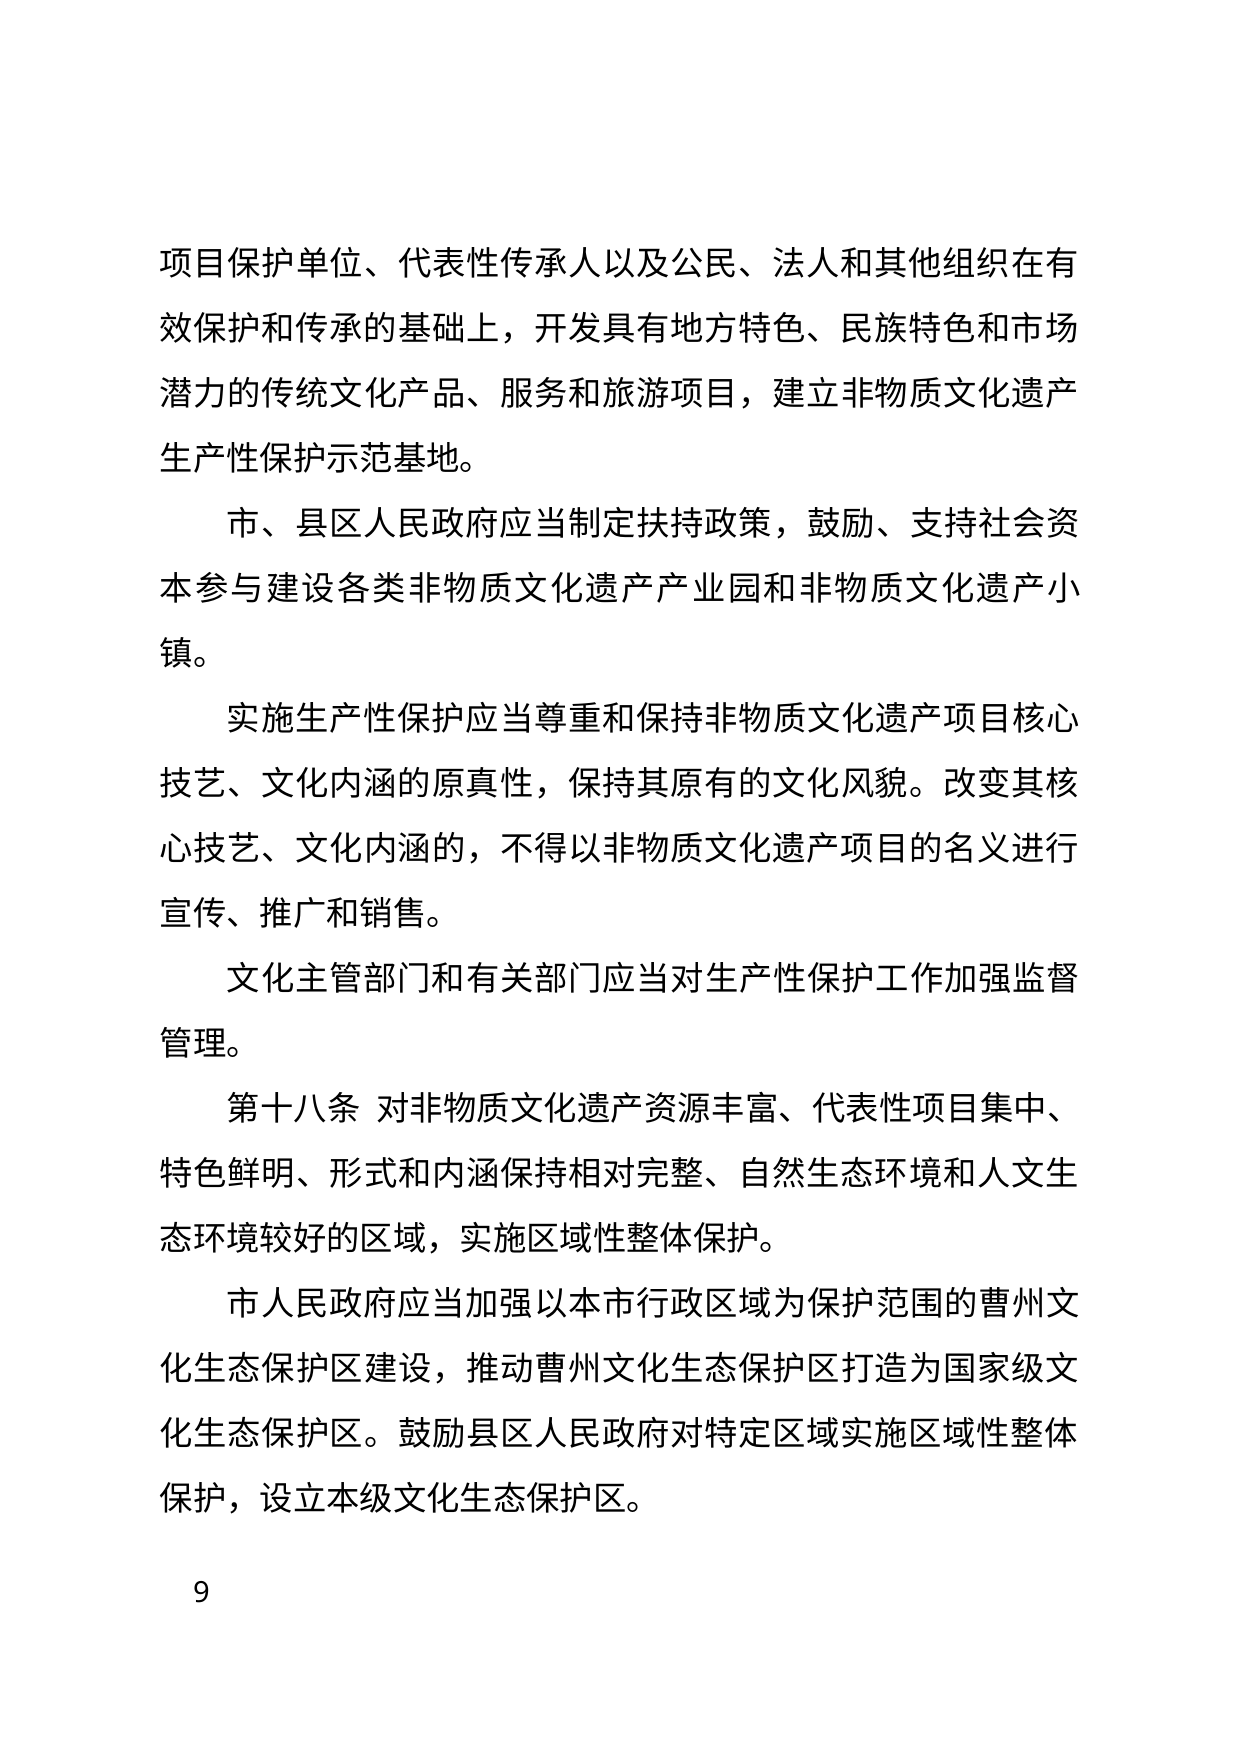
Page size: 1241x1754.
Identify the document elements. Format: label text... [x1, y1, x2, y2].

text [159, 228, 1081, 488]
text 市人民政府应当加强以本市行政区域为保护范围的曹州文化生态保护区建设，推动曹州文化生态保护区打造为国家级文化生态保护区。鼓励县区人民政府对特定区域实施区域性整体保护，设立本级文化生态保护区。 [159, 1268, 1081, 1528]
text 市、县区人民政府应当制定扶持政策，鼓励、支持社会资本参与建设各类非物质文化遗产产业园和非物质文化遗产小镇。 [159, 488, 1081, 683]
text 实施生产性保护应当尊重和保持非物质文化遗产项目核心技艺、文化内涵的原真性，保持其原有的文化风貌。改变其核心技艺、文化内涵的，不得以非物质文化遗产项目的名义进行宣传、推广和销售。 [159, 683, 1081, 943]
text 第十八条 对非物质文化遗产资源丰富、代表性项目集中、特色鲜明、形式和内涵保持相对完整、自然生态环境和人文生态环境较好的区域，实施区域性整体保护。 [159, 1073, 1081, 1268]
text 文化主管部门和有关部门应当对生产性保护工作加强监督管理。 [159, 943, 1081, 1073]
